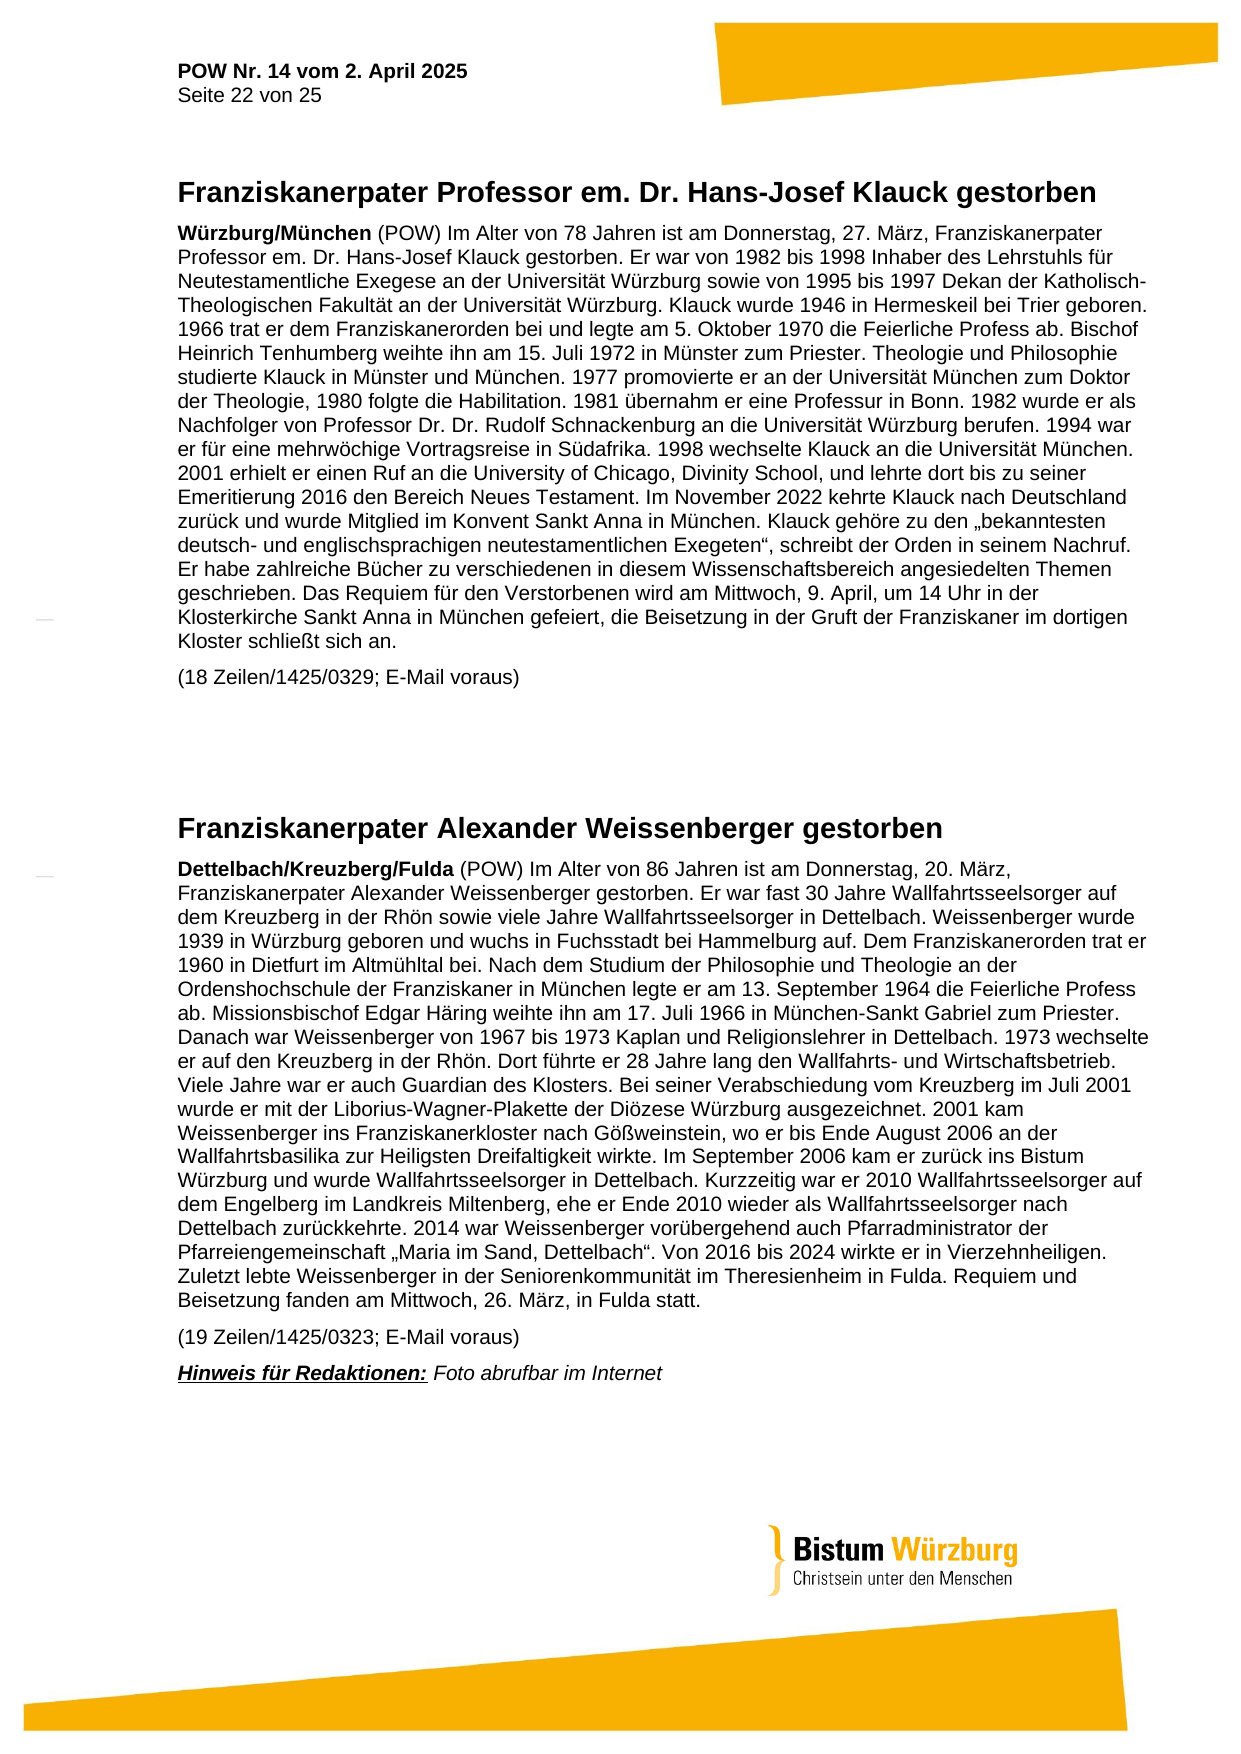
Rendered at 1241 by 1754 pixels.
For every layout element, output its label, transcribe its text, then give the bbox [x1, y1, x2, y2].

text (19 Zeilen/1425/0323; E-Mail voraus) [177, 1324, 1152, 1348]
subtitle Franziskanerpater Alexander Weissenberger gestorben [177, 811, 1152, 844]
subtitle Franziskanerpater Professor em. Dr. Hans-Josef Klauck gestorben [177, 175, 1152, 209]
text Würzburg/München (POW) Im Alter von 78 Jahren ist am Donnerstag, 27. März, Franziskanerpater Professor em. Dr. Hans-Josef Klauck gestorben. Er war von 1982 bis 1998 Inhaber des Lehrstuhls für Neutestamentliche Exegese an der Universität Würzburg sowie von 1995 bis 1997 Dekan der Katholisch-Theologischen Fakultät an der Universität Würzburg. Klauck wurde 1946 in Hermeskeil bei Trier geboren. 1966 trat er dem Franziskanerorden bei und legte am 5. Oktober 1970 die Feierliche Profess ab. Bischof Heinrich Tenhumberg weihte ihn am 15. Juli 1972 in Münster zum Priester. Theologie und Philosophie studierte Klauck in Münster und München. 1977 promovierte er an der Universität München zum Doktor der Theologie, 1980 folgte die Habilitation. 1981 übernahm er eine Professur in Bonn. 1982 wurde er als Nachfolger von Professor Dr. Dr. Rudolf Schnackenburg an die Universität Würzburg berufen. 1994 war er für eine mehrwöchige Vortragsreise in Südafrika. 1998 wechselte Klauck an die Universität München. 2001 erhielt er einen Ruf an die University of Chicago, Divinity School, und lehrte dort bis zu seiner Emeritierung 2016 den Bereich Neues Testament. Im November 2022 kehrte Klauck nach Deutschland zurück und wurde Mitglied im Konvent Sankt Anna in München. Klauck gehöre zu den „bekanntesten deutsch- und englischsprachigen neutestamentlichen Exegeten“, schreibt der Orden in seinem Nachruf. Er habe zahlreiche Bücher zu verschiedenen in diesem Wissenschaftsbereich angesiedelten Themen geschrieben. Das Requiem für den Verstorbenen wird am Mittwoch, 9. April, um 14 Uhr in der Klosterkirche Sankt Anna in München gefeiert, die Beisetzung in der Gruft der Franziskaner im dortigen Kloster schließt sich an. [177, 221, 1152, 652]
picture [0, 0, 1241, 1754]
text Hinweis für Redaktionen: Foto abrufbar im Internet [177, 1361, 1152, 1385]
text (18 Zeilen/1425/0329; E-Mail voraus) [177, 665, 1152, 689]
text Dettelbach/Kreuzberg/Fulda (POW) Im Alter von 86 Jahren ist am Donnerstag, 20. März, Franziskanerpater Alexander Weissenberger gestorben. Er war fast 30 Jahre Wallfahrtsseelsorger auf dem Kreuzberg in der Rhön sowie viele Jahre Wallfahrtsseelsorger in Dettelbach. Weissenberger wurde 1939 in Würzburg geboren und wuchs in Fuchsstadt bei Hammelburg auf. Dem Franziskanerorden trat er 1960 in Dietfurt im Altmühltal bei. Nach dem Studium der Philosophie und Theologie an der Ordenshochschule der Franziskaner in München legte er am 13. September 1964 die Feierliche Profess ab. Missionsbischof Edgar Häring weihte ihn am 17. Juli 1966 in München-Sankt Gabriel zum Priester. Danach war Weissenberger von 1967 bis 1973 Kaplan und Religionslehrer in Dettelbach. 1973 wechselte er auf den Kreuzberg in der Rhön. Dort führte er 28 Jahre lang den Wallfahrts- und Wirtschaftsbetrieb. Viele Jahre war er auch Guardian des Klosters. Bei seiner Verabschiedung vom Kreuzberg im Juli 2001 wurde er mit der Liborius-Wagner-Plakette der Diözese Würzburg ausgezeichnet. 2001 kam Weissenberger ins Franziskanerkloster nach Gößweinstein, wo er bis Ende August 2006 an der Wallfahrtsbasilika zur Heiligsten Dreifaltigkeit wirkte. Im September 2006 kam er zurück ins Bistum Würzburg und wurde Wallfahrtsseelsorger in Dettelbach. Kurzzeitig war er 2010 Wallfahrtsseelsorger auf dem Engelberg im Landkreis Miltenberg, ehe er Ende 2010 wieder als Wallfahrtsseelsorger nach Dettelbach zurückkehrte. 2014 war Weissenberger vorübergehend auch Pfarradministrator der Pfarreiengemeinschaft „Maria im Sand, Dettelbach“. Von 2016 bis 2024 wirkte er in Vierzehnheiligen. Zuletzt lebte Weissenberger in der Seniorenkommunität im Theresienheim in Fulda. Requiem und Beisetzung fanden am Mittwoch, 26. März, in Fulda statt. [177, 857, 1152, 1312]
